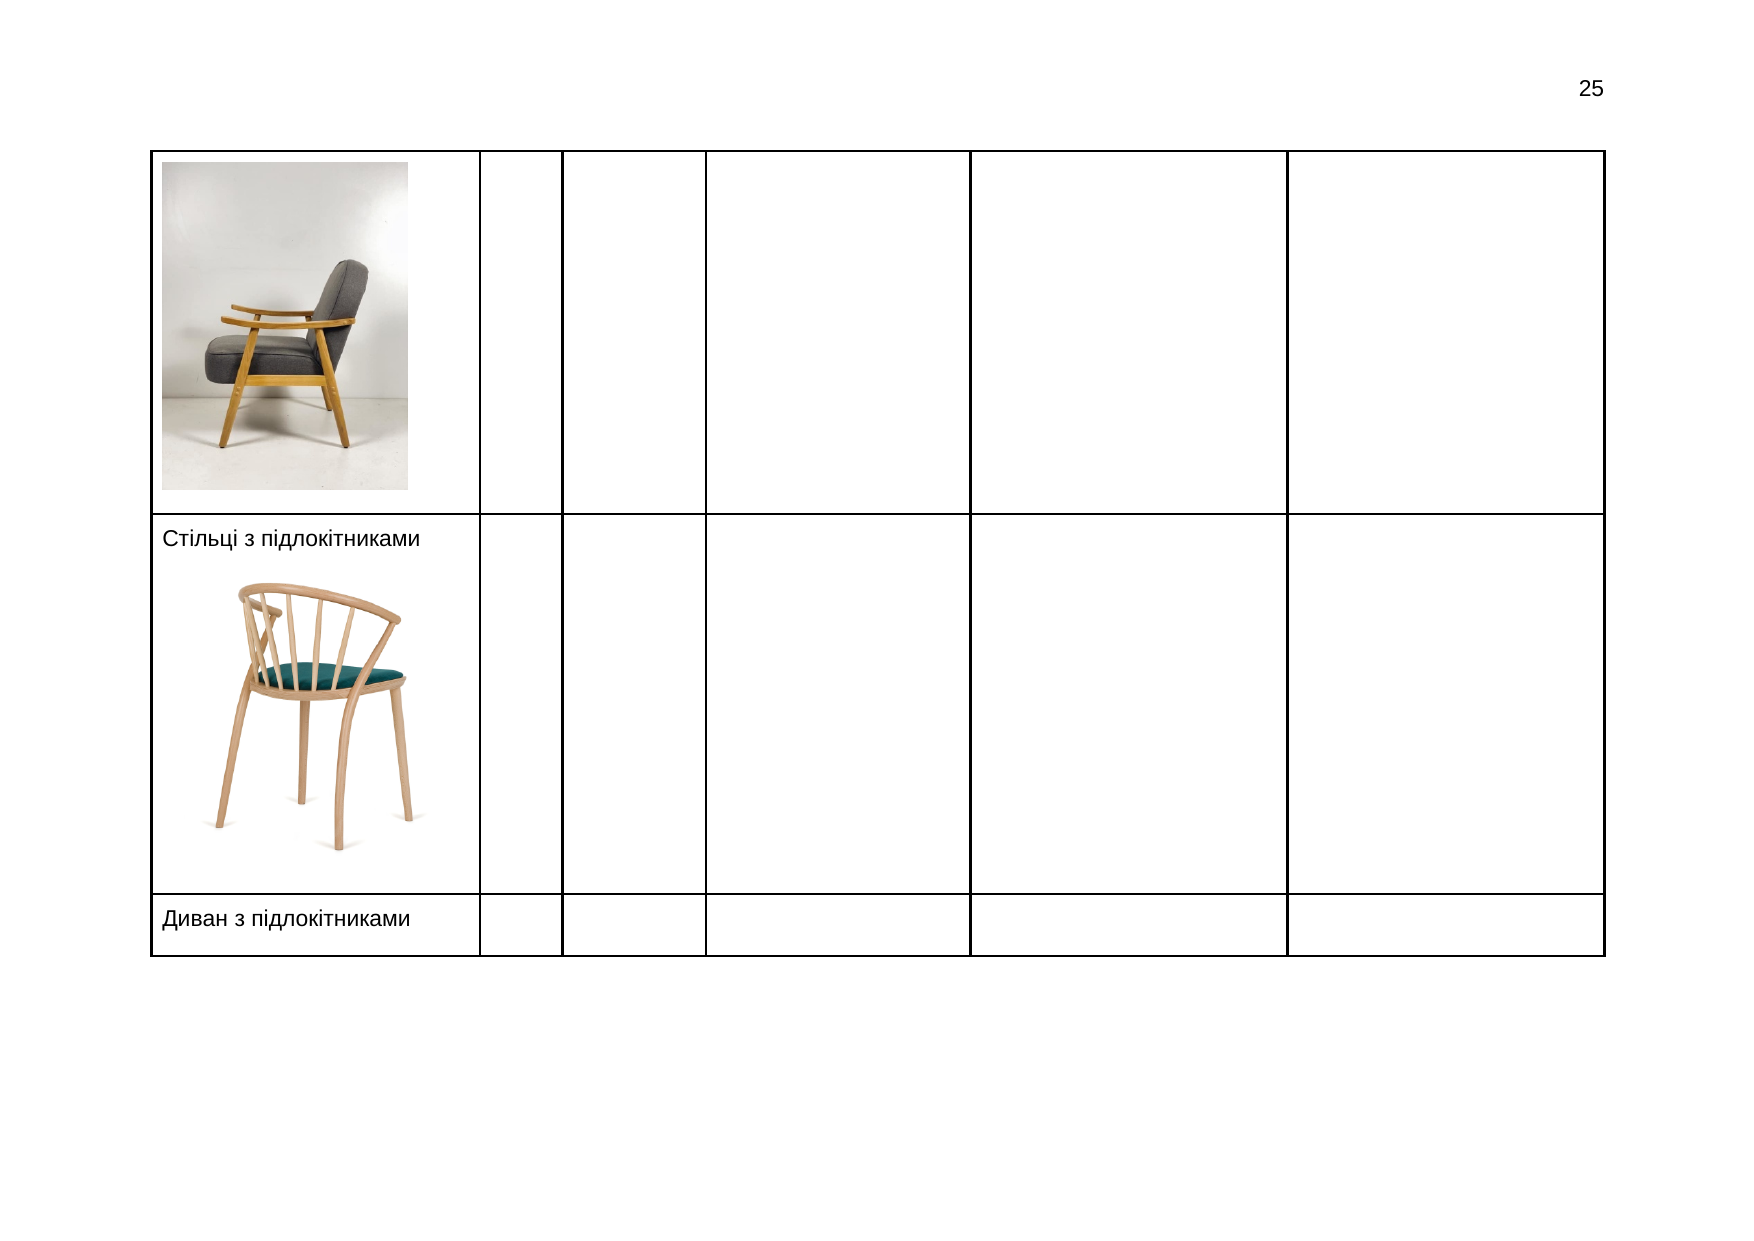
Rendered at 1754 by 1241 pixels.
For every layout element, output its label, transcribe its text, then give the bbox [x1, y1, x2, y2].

table_cell [972, 895, 1286, 955]
picture [162, 162, 408, 490]
table_cell [972, 152, 1286, 513]
table_cell [564, 895, 705, 955]
table_cell [972, 515, 1286, 892]
table_cell [564, 515, 705, 892]
table_cell [1289, 895, 1603, 955]
table_cell [481, 515, 561, 892]
table_cell [564, 152, 705, 513]
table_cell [153, 895, 479, 955]
table_cell [707, 152, 969, 513]
table_cell [1289, 152, 1603, 513]
table_cell [481, 895, 561, 955]
table_cell [707, 515, 969, 892]
table_cell Стільці з підлокітниками [153, 515, 479, 892]
table_cell [481, 152, 561, 513]
picture [162, 564, 467, 869]
table_cell [707, 895, 969, 955]
table_cell [1289, 515, 1603, 892]
table_cell Крісло з бильцями [153, 152, 479, 513]
